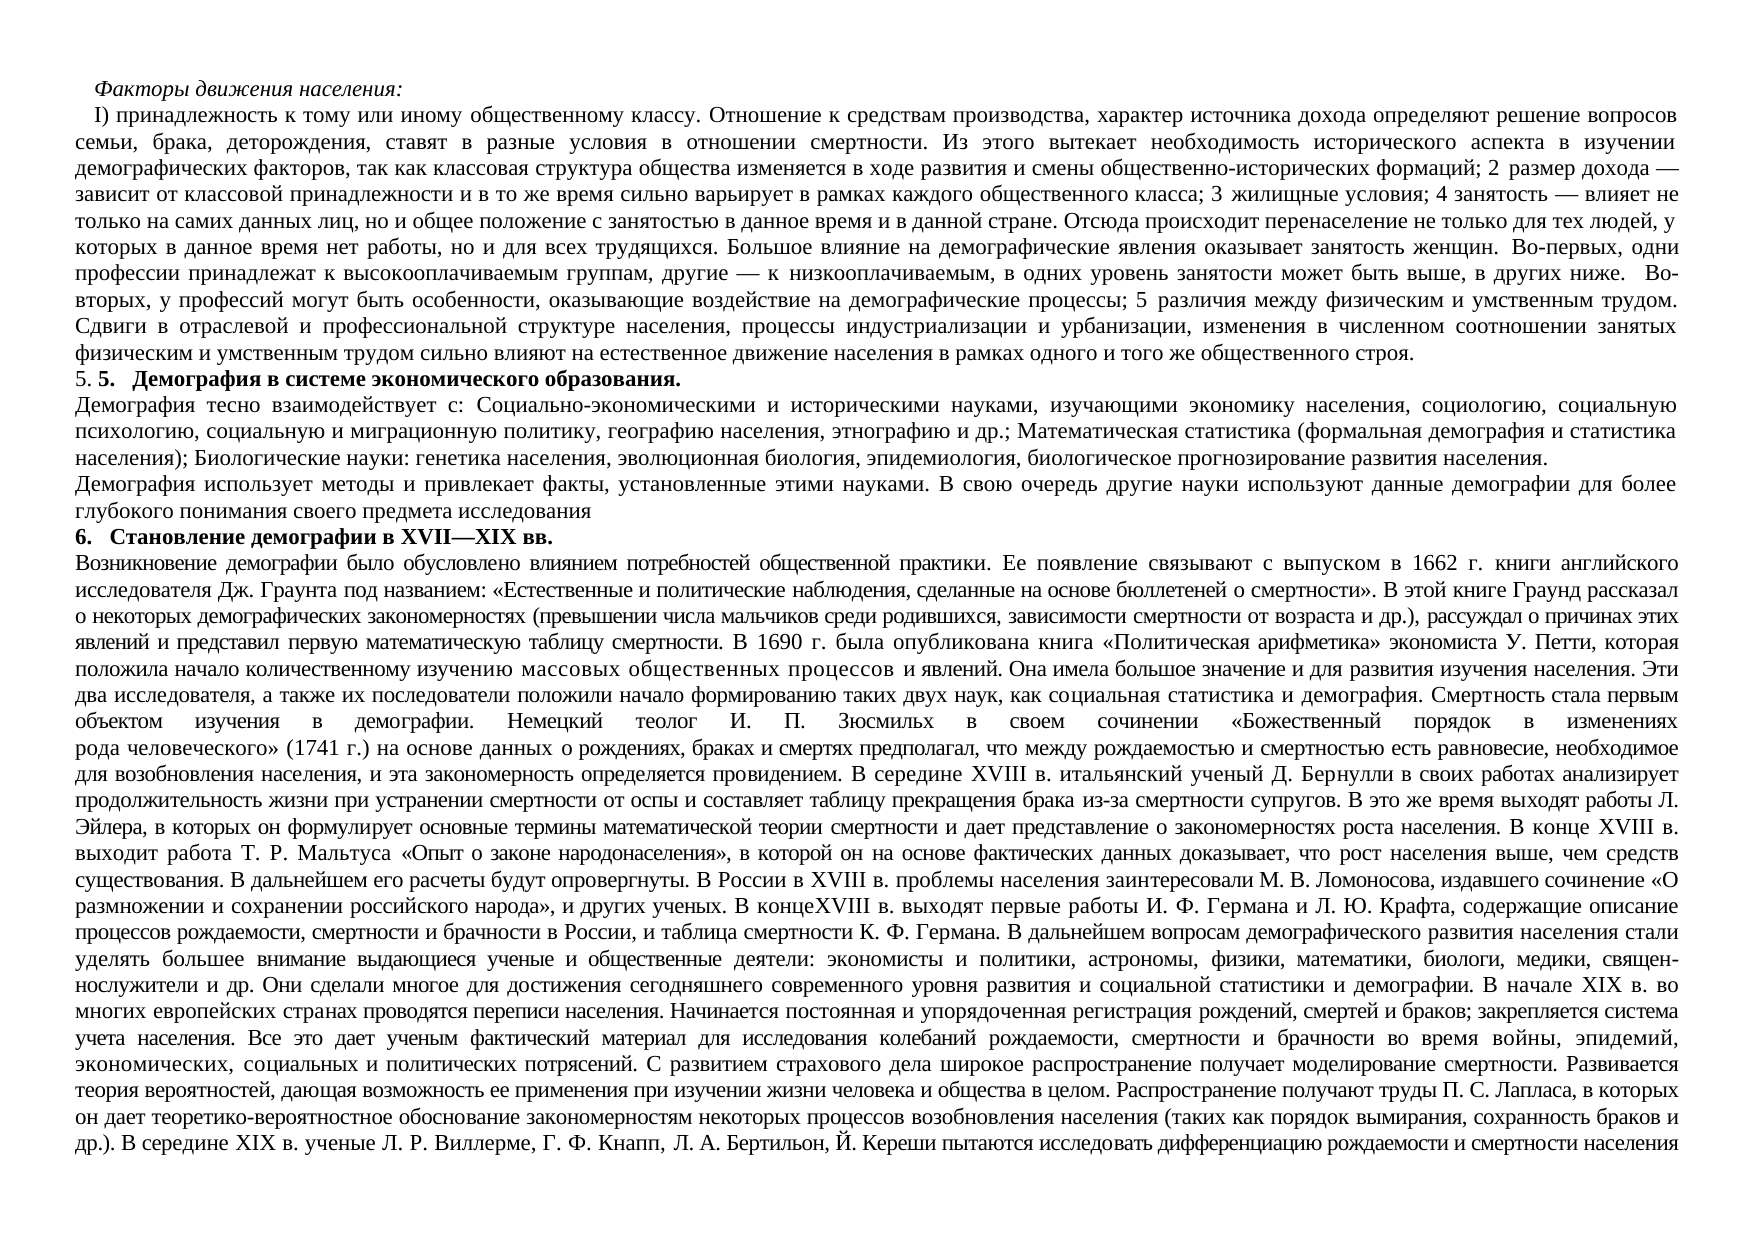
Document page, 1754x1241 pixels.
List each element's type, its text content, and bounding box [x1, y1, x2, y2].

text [75, 549, 1679, 1156]
text I) принадлежность к тому или иному общественному классу. Отношение к средствам производства, характер источника дохода определяют решение вопросов семьи, брака, деторождения, ставят в разные условия в отношении смертности. Из этого вытекает необходимость исторического аспекта в изучении демографических факторов, так как классовая структура общества изменяется в ходе развития и смены общественно-исторических формаций; 2 размер дохода — зависит от классовой принадлежности и в то же время сильно варьирует в рамках каждого общественного класса; 3 жилищные условия; 4 занятость — влияет не только на самих данных лиц, но и общее положение с занятостью в данное время и в данной стране. Отсюда происходит перенаселение не только для тех людей, у которых в данное время нет работы, но и для всех трудящихся. Большое влияние на демографические явления оказывает занятость женщин. Во-первых, одни профессии принадлежат к высокооплачиваемым группам, другие — к низкооплачиваемым, в одних уровень занятости может быть выше, в других ниже. Во-вторых, у профессий могут быть особенности, оказывающие воздействие на демографические процессы; 5 различия между физическим и умственным трудом. Сдвиги в отраслевой и профессиональной структуре населения, процессы индустриализации и урбанизации, изменения в численном соотношении занятых физическим и умственным трудом сильно влияют на естественное движение населения в рамках одного и того же общественного строя. [75, 101, 1679, 365]
text 5. 5. Демография в системе экономического образования. [75, 365, 1679, 391]
text Факторы движения населения: [75, 75, 1679, 101]
text Демография тесно взаимодействует с: Социально-экономическими и историческими науками, изучающими экономику населения, социологию, социальную психологию, социальную и миграционную политику, географию населения, этнографию и др.; Математическая статистика (формальная демография и статистика населения); Биологические науки: генетика населения, эволюционная биология, эпидемиология, биологическое прогнозирование развития населения. [75, 391, 1679, 470]
text 6. Становление демографии в XVII—XIX вв. [75, 523, 1679, 549]
text Демография использует методы и привлекает факты, установленные этими науками. В свою очередь другие науки используют данные демографии для более глубокого понимания своего предмета исследования [75, 470, 1679, 523]
